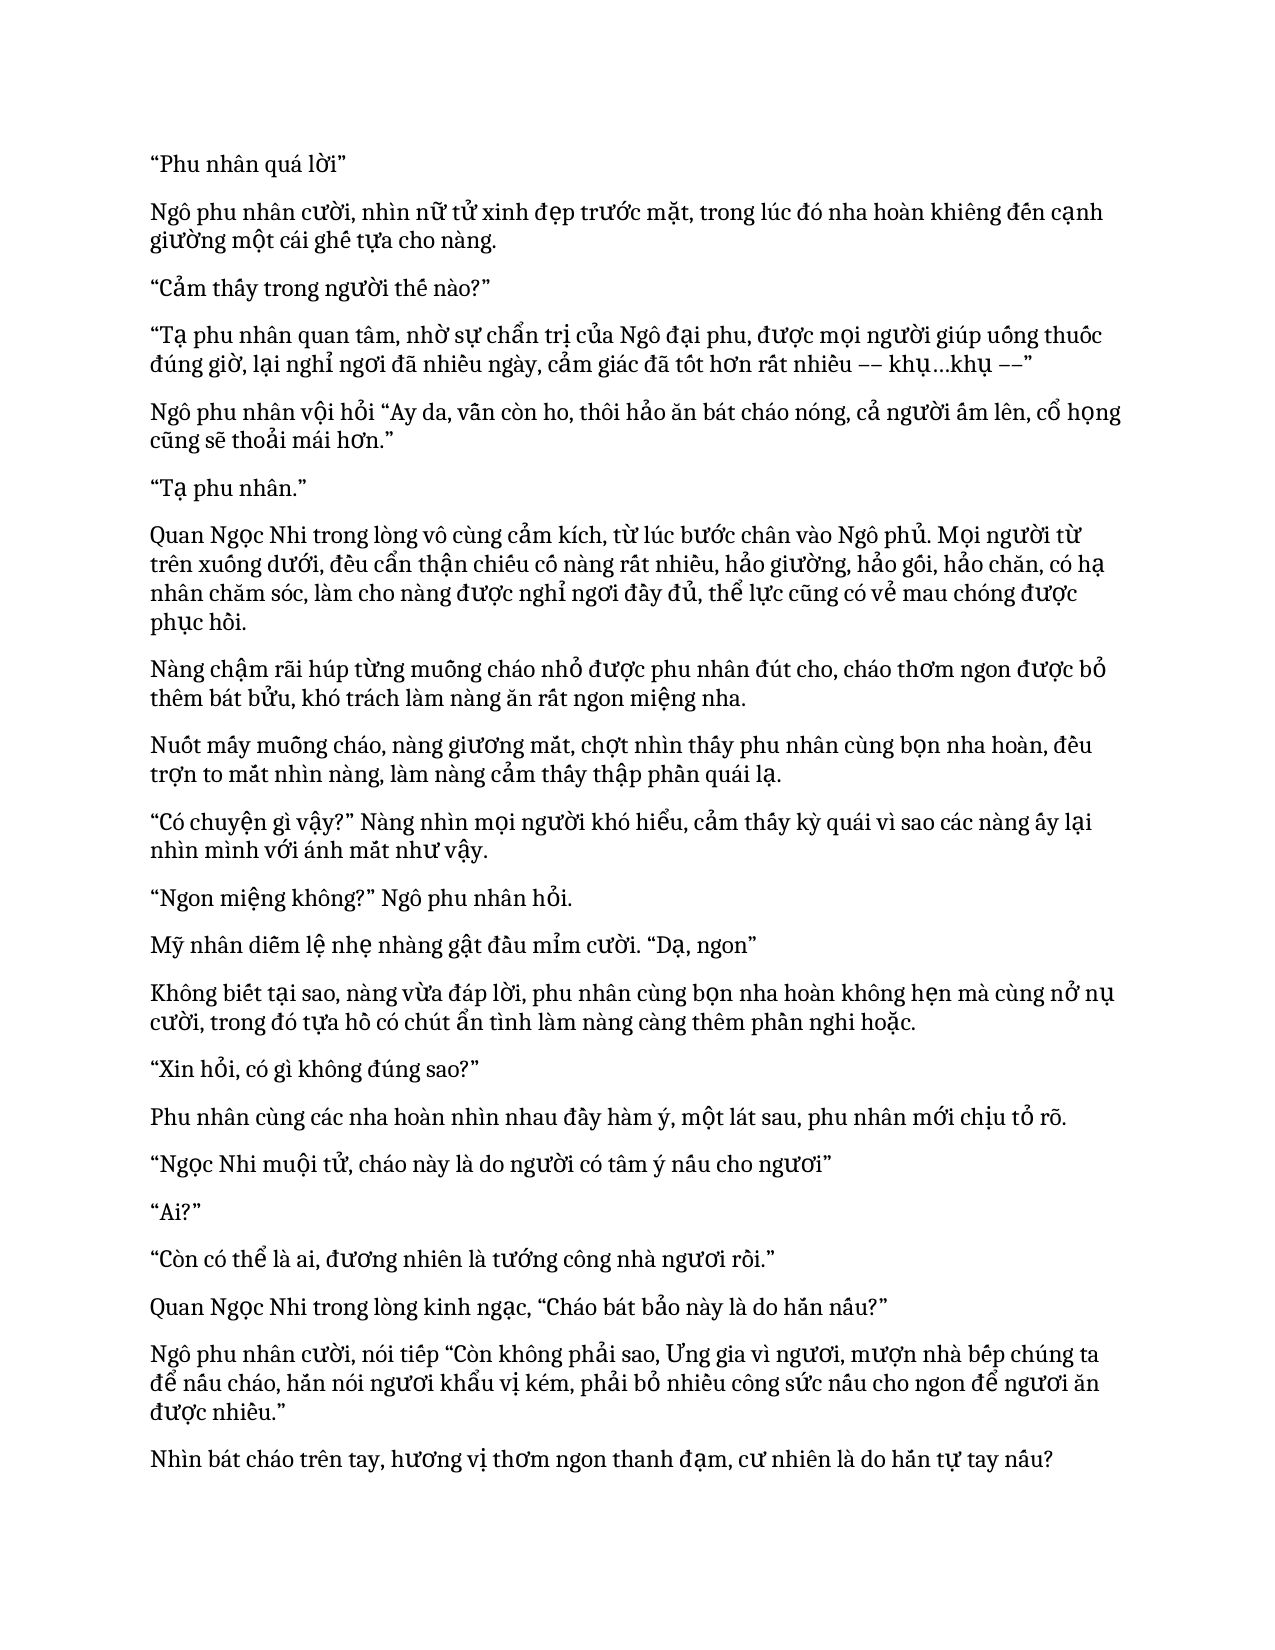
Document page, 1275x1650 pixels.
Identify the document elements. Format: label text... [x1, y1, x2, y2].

text Không biết tại sao, nàng vừa đáp lời, phu nhân cùng bọn nha hoàn không hẹn mà cùng nở nụ cười, trong đó tựa hồ có chút ẩn tình làm nàng càng thêm phần nghi hoặc. [150, 979, 1125, 1036]
text “Còn có thể là ai, đương nhiên là tướng công nhà ngươi rồi.” [150, 1245, 1125, 1274]
text Phu nhân cùng các nha hoàn nhìn nhau đầy hàm ý, một lát sau, phu nhân mới chịu tỏ rõ. [150, 1102, 1125, 1131]
text “Có chuyện gì vậy?” Nàng nhìn mọi người khó hiểu, cảm thấy kỳ quái vì sao các nàng ấy lại nhìn mình với ánh mắt như vậy. [150, 807, 1125, 865]
text “Ngọc Nhi muội tử, cháo này là do người có tâm ý nấu cho ngươi” [150, 1150, 1125, 1179]
text Quan Ngọc Nhi trong lòng kinh ngạc, “Cháo bát bảo này là do hắn nấu?” [150, 1292, 1125, 1321]
text Mỹ nhân diễm lệ nhẹ nhàng gật đầu mỉm cười. “Dạ, ngon” [150, 931, 1125, 960]
text Ngô phu nhân cười, nhìn nữ tử xinh đẹp trước mặt, trong lúc đó nha hoàn khiêng đến cạnh giường một cái ghế tựa cho nàng. [150, 197, 1125, 255]
text Quan Ngọc Nhi trong lòng vô cùng cảm kích, từ lúc bước chân vào Ngô phủ. Mọi người từ trên xuống dưới, đều cẩn thận chiếu cố nàng rất nhiều, hảo giường, hảo gối, hảo chăn, có hạ nhân chăm sóc, làm cho nàng được nghỉ ngơi đầy đủ, thể lực cũng có vẻ mau chóng được phục hồi. [150, 521, 1125, 636]
text “Tạ phu nhân.” [150, 474, 1125, 502]
text Nàng chậm rãi húp từng muỗng cháo nhỏ được phu nhân đút cho, cháo thơm ngon được bỏ thêm bát bửu, khó trách làm nàng ăn rất ngon miệng nha. [150, 655, 1125, 712]
text “Xin hỏi, có gì không đúng sao?” [150, 1055, 1125, 1084]
text Nuốt mấy muỗng cháo, nàng giương mắt, chợt nhìn thấy phu nhân cùng bọn nha hoàn, đều trợn to mắt nhìn nàng, làm nàng cảm thấy thập phần quái lạ. [150, 731, 1125, 789]
text Nhìn bát cháo trên tay, hương vị thơm ngon thanh đạm, cư nhiên là do hắn tự tay nấu? [150, 1445, 1125, 1474]
text “Phu nhân quá lời” [150, 150, 1125, 179]
text Ngô phu nhân cười, nói tiếp “Còn không phải sao, Ưng gia vì ngươi, mượn nhà bếp chúng ta để nấu cháo, hắn nói ngươi khẩu vị kém, phải bỏ nhiều công sức nấu cho ngon để ngươi ăn được nhiều.” [150, 1340, 1125, 1426]
text “Tạ phu nhân quan tâm, nhờ sự chẩn trị của Ngô đại phu, được mọi người giúp uống thuốc đúng giờ, lại nghỉ ngơi đã nhiều ngày, cảm giác đã tốt hơn rất nhiều –– khụ…khụ ––” [150, 321, 1125, 379]
text “Cảm thấy trong người thế nào?” [150, 274, 1125, 302]
text “Ai?” [150, 1197, 1125, 1226]
text Ngô phu nhân vội hỏi “Ay da, vẫn còn ho, thôi hảo ăn bát cháo nóng, cả người ấm lên, cổ họng cũng sẽ thoải mái hơn.” [150, 397, 1125, 455]
text “Ngon miệng không?” Ngô phu nhân hỏi. [150, 884, 1125, 912]
